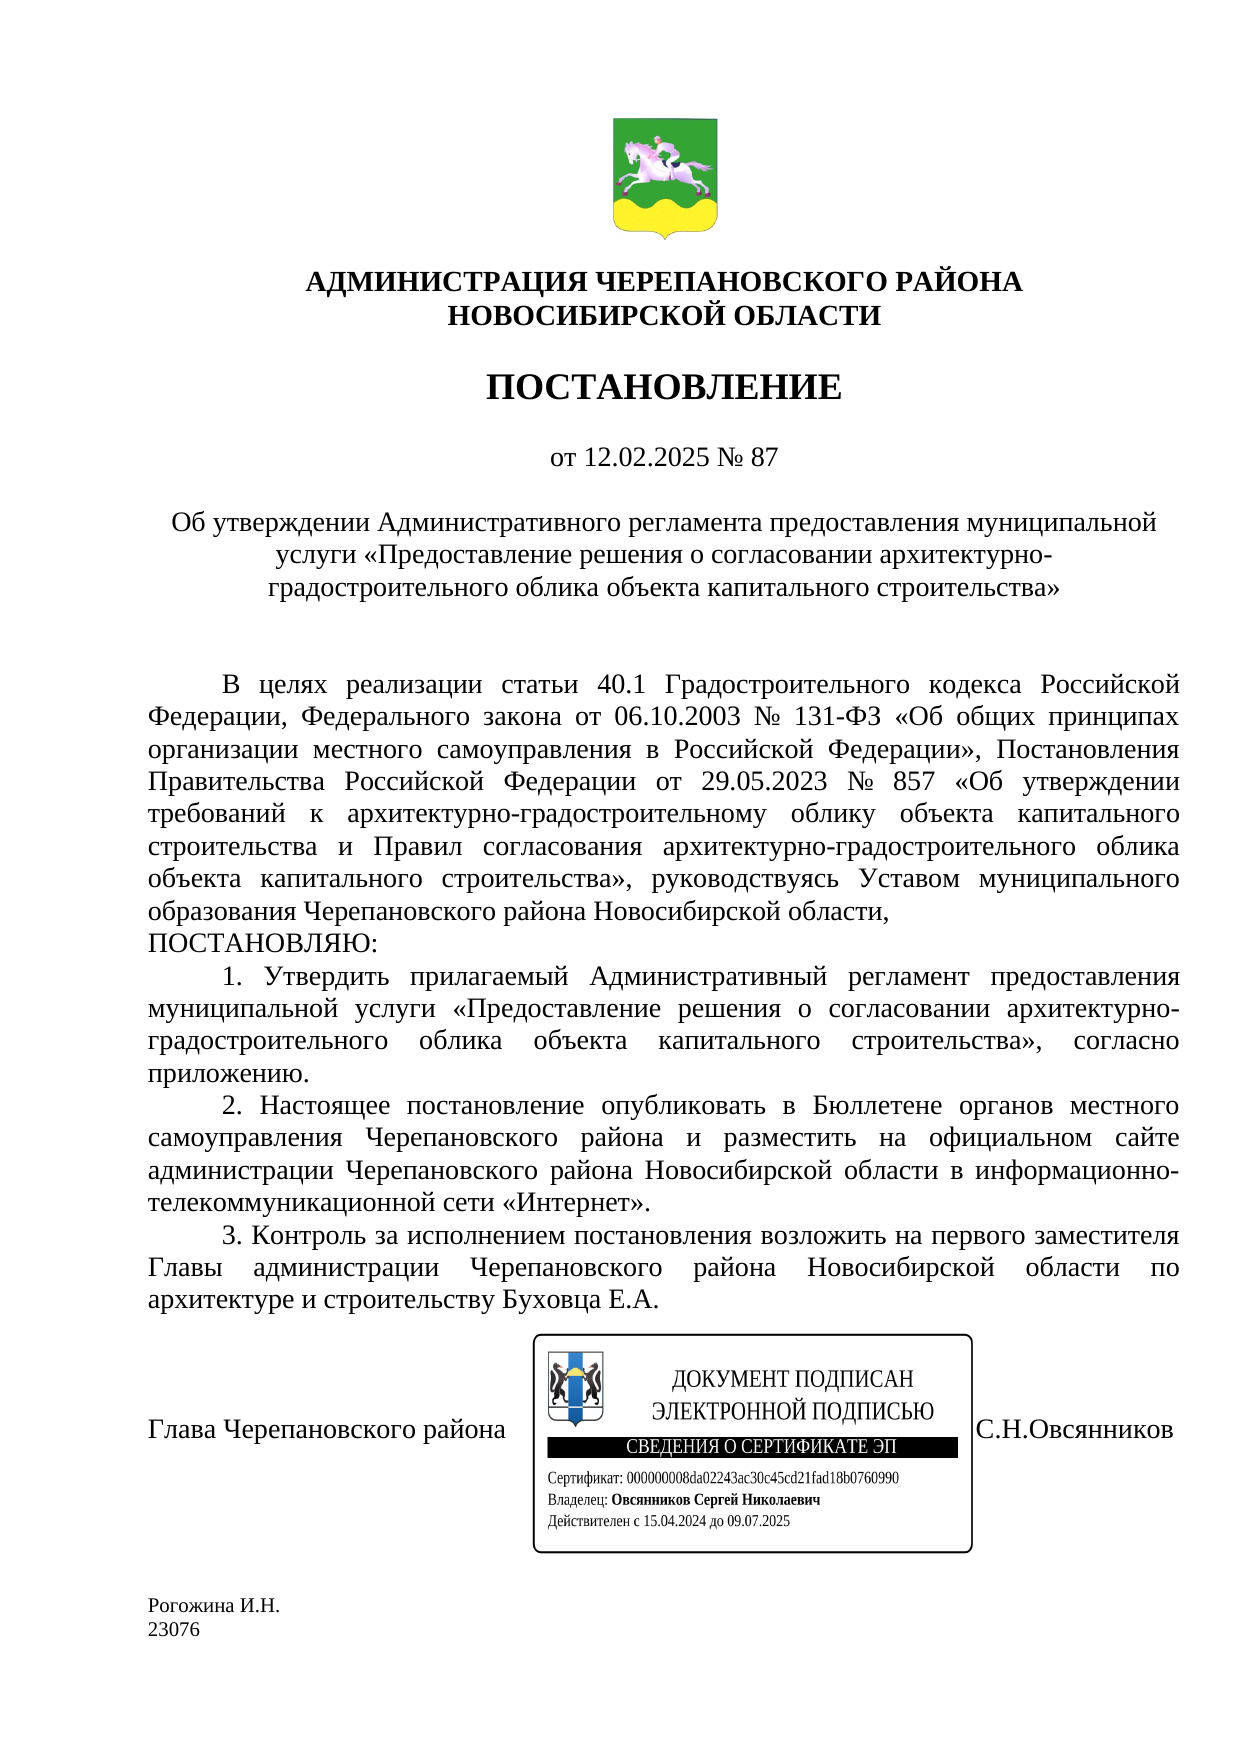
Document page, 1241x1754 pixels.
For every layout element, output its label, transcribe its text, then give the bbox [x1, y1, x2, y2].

text Об утверждении Административного регламента предоставления муниципальной услуги «Предоставление решения о согласовании архитектурно- [148, 505, 1181, 570]
text от 12.02.2025 № 87 [148, 440, 1181, 473]
text градостроительного облика объекта капитального строительства» [148, 570, 1181, 602]
text 3. Контроль за исполнением постановления возложить на первого заместителя Главы администрации Черепановского района Новосибирской области по архитектуре и строительству Буховца Е.А. [148, 1218, 1181, 1315]
text ПОСТАНОВЛЕНИЕ [148, 365, 1181, 408]
text 2. Настоящее постановление опубликовать в Бюллетене органов местного самоуправления Черепановского района и разместить на официальном сайте администрации Черепановского района Новосибирской области в информационно-телекоммуникационной сети «Интернет». [148, 1088, 1181, 1218]
text АДМИНИСТРАЦИЯ ЧЕРЕПАНОВСКОГО РАЙОНА [148, 264, 1181, 298]
picture [530, 1330, 975, 1556]
text НОВОСИБИРСКОЙ ОБЛАСТИ [148, 298, 1181, 331]
picture [609, 118, 720, 240]
text 1. Утвердить прилагаемый Административный регламент предоставления муниципальной услуги «Предоставление решения о согласовании архитектурно-градостроительного облика объекта капитального строительства», согласно приложению. [148, 958, 1181, 1088]
text ПОСТАНОВЛЯЮ: [148, 926, 1181, 958]
text Глава Черепановского района С.Н.Овсянников [975, 1412, 1181, 1444]
text Рогожина И.Н. [148, 1593, 1181, 1617]
text В целях реализации статьи 40.1 Градостроительного кодекса Российской Федерации, Федерального закона от 06.10.2003 № 131-ФЗ «Об общих принципах организации местного самоуправления в Российской Федерации», Постановления Правительства Российской Федерации от 29.05.2023 № 857 «Об утверждении требований к архитектурно-градостроительному облику объекта капитального строительства и Правил согласования архитектурно-градостроительного облика объекта капитального строительства», руководствуясь Уставом муниципального образования Черепановского района Новосибирской области, [148, 667, 1181, 926]
text Глава Черепановского района С.Н.Овсянников [148, 1412, 530, 1444]
text 23076 [148, 1617, 1181, 1641]
